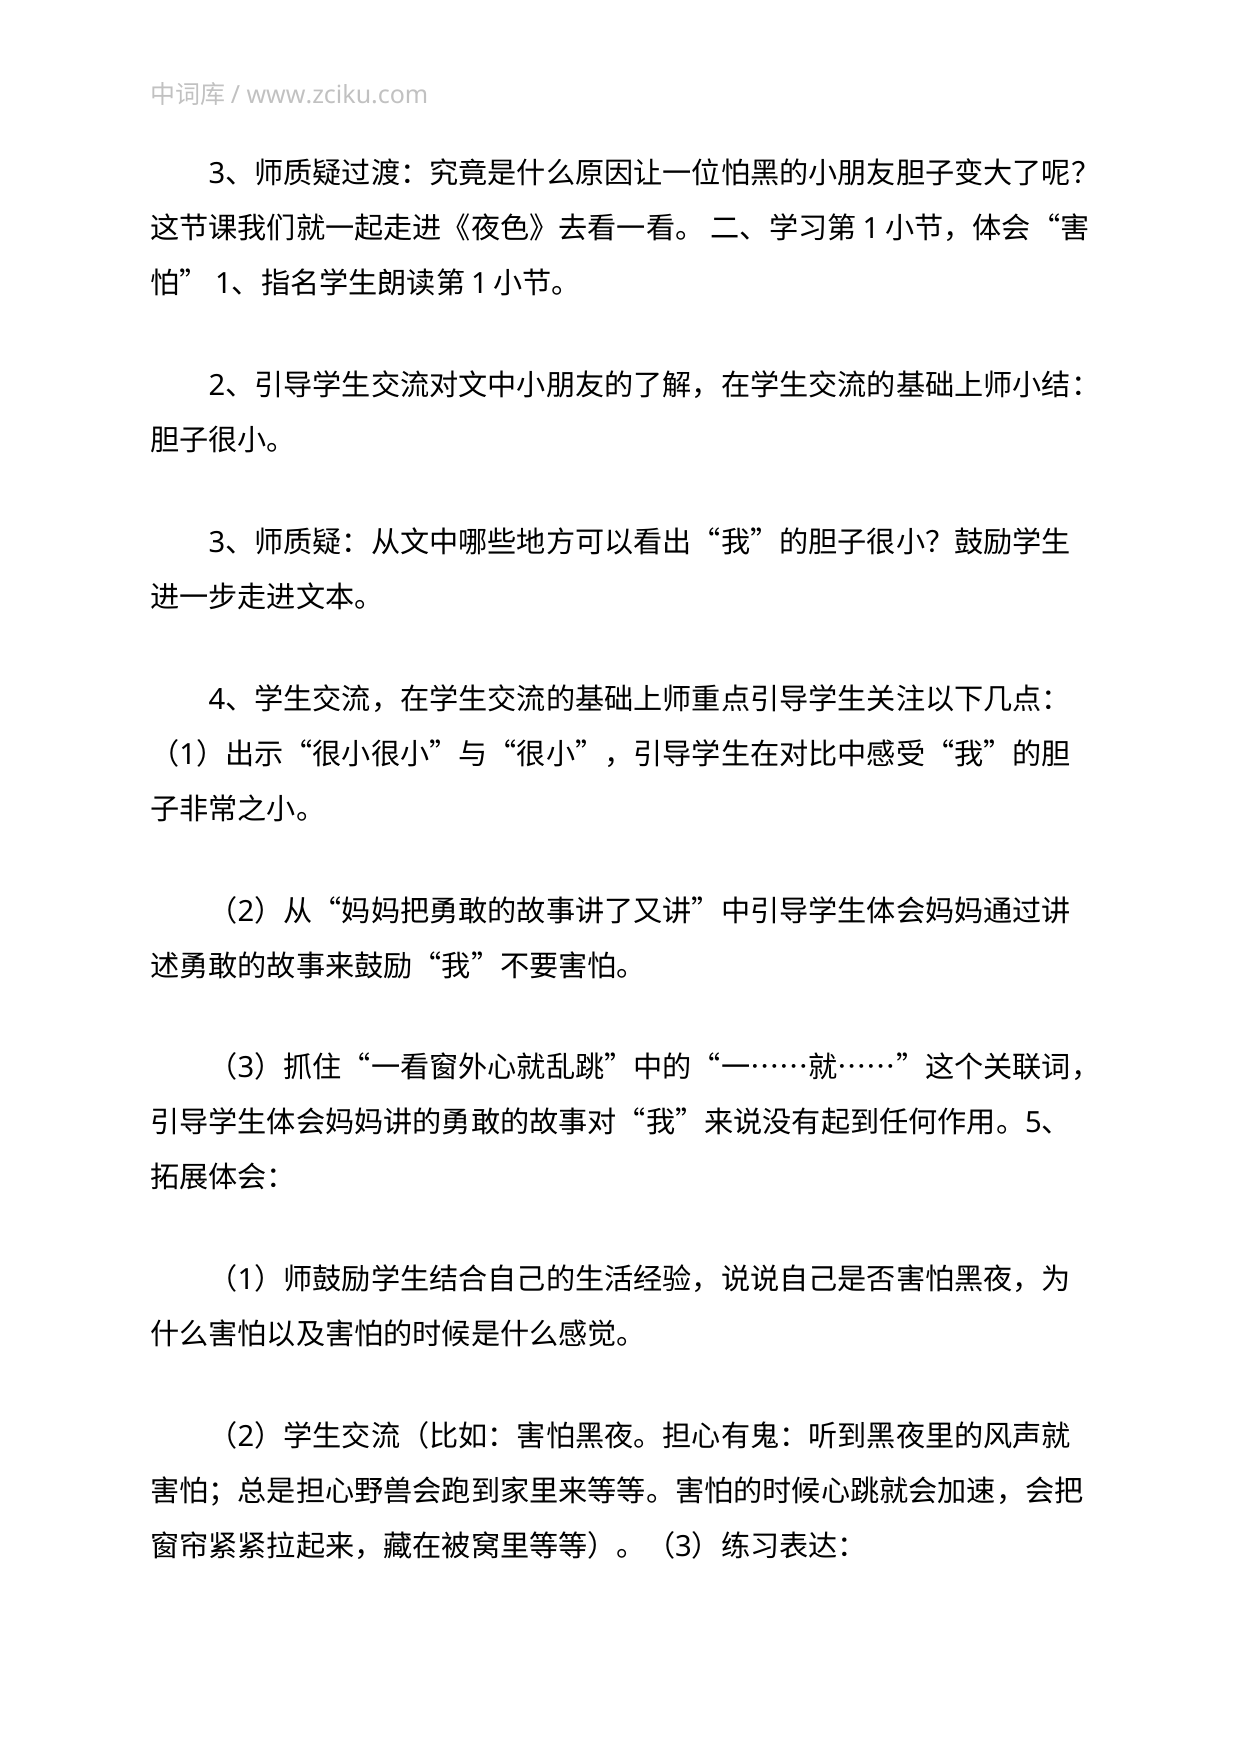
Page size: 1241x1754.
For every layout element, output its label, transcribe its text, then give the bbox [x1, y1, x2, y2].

text （1）师鼓励学生结合自己的生活经验，说说自己是否害怕黑夜，为什么害怕以及害怕的时候是什么感觉。 [150, 1256, 1090, 1353]
text （2）学生交流（比如：害怕黑夜。担心有鬼：听到黑夜里的风声就害怕；总是担心野兽会跑到家里来等等。害怕的时候心跳就会加速，会把窗帘紧紧拉起来，藏在被窝里等等）。（3）练习表达： [150, 1413, 1090, 1565]
text 3、师质疑：从文中哪些地方可以看出“我”的胆子很小？鼓励学生进一步走进文本。 [150, 519, 1090, 616]
text 2、引导学生交流对文中小朋友的了解，在学生交流的基础上师小结：胆子很小。 [150, 362, 1090, 459]
text 3、师质疑过渡：究竟是什么原因让一位怕黑的小朋友胆子变大了呢？这节课我们就一起走进《夜色》去看一看。 二、学习第1小节，体会“害怕” 1、指名学生朗读第1小节。 [150, 150, 1090, 302]
text 4、学生交流，在学生交流的基础上师重点引导学生关注以下几点： （1）出示“很小很小”与“很小”，引导学生在对比中感受“我”的胆子非常之小。 [150, 676, 1090, 828]
text （3）抓住“一看窗外心就乱跳”中的“一……就……”这个关联词，引导学生体会妈妈讲的勇敢的故事对“我”来说没有起到任何作用。5、拓展体会： [150, 1044, 1090, 1196]
text （2）从“妈妈把勇敢的故事讲了又讲”中引导学生体会妈妈通过讲述勇敢的故事来鼓励“我”不要害怕。 [150, 887, 1090, 984]
